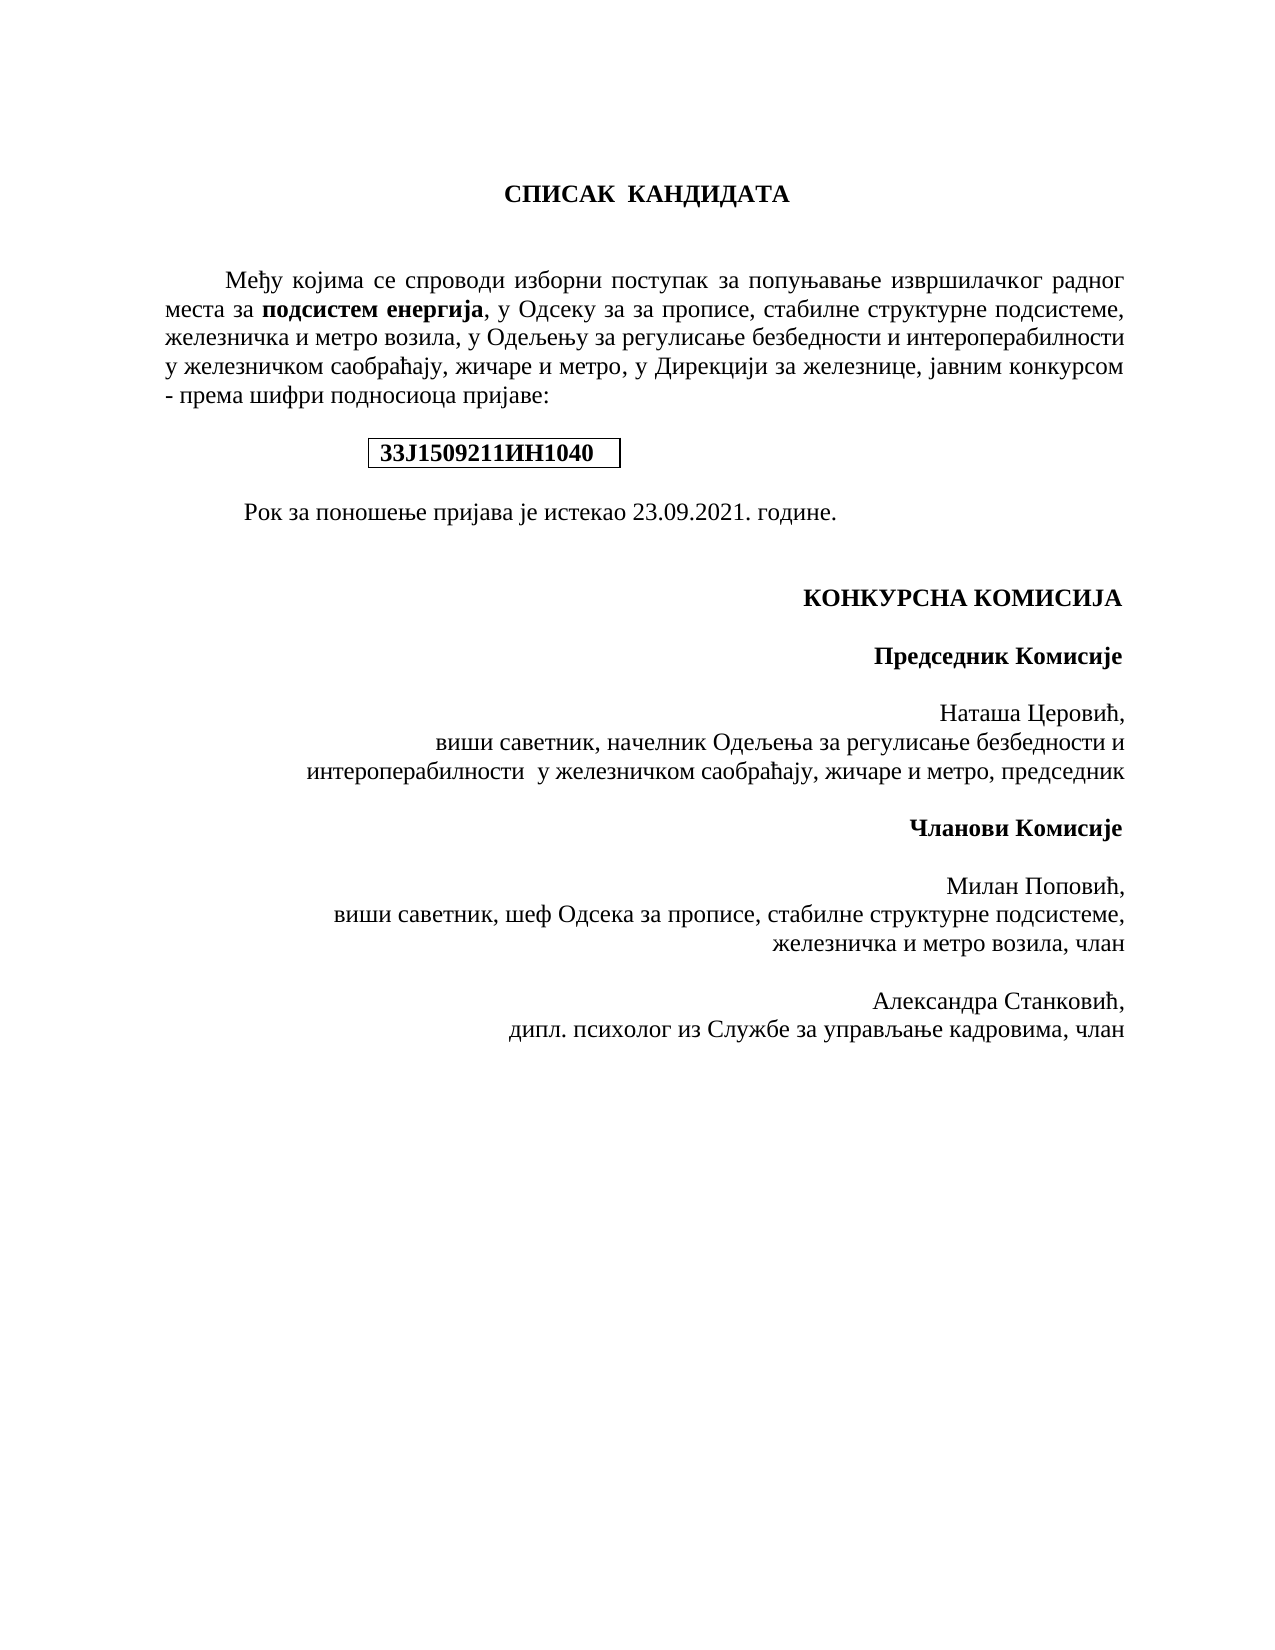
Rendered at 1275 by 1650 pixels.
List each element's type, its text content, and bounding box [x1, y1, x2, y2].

text виши саветник, начелник Одељења за регулисање безбедности и [187, 727, 1125, 756]
text интероперабилности у железничком саобраћају, жичаре и метро, председник [187, 756, 1125, 784]
text виши саветник, шеф Одсека за прописе, стабилне структурне подсистеме, железничка и метро возила, члан [187, 899, 1125, 957]
text СПИСАК КАНДИДАТА [244, 179, 975, 207]
text Председник Комисије [675, 641, 1122, 669]
table_header 33Ј1509211ИН1040 [369, 439, 619, 467]
text Рок за поношење пријава је истекао 23.09.2021. године. [150, 497, 1125, 526]
list Александра Станковић, [225, 986, 1124, 1014]
text Наташа Церовић, [187, 698, 1125, 727]
text Милан Поповић, [187, 871, 1125, 899]
text Чланови Комисије [675, 813, 1122, 842]
text Међу којима се спроводи изборни поступак за попуњавање извршилачког радног места за подсистем енергија, у Одсеку за за прописе, стабилне структурне подсистеме, железничка и метро возила, у Одељењу за регулисање безбедности и интероперабилности у железничком саобраћају, жичаре и метро, у Дирекцији за железнице, јавним конкурсом - према шифри подносиоца пријаве: [165, 265, 1124, 409]
text КОНКУРСНА КОМИСИЈА [675, 583, 1122, 612]
list дипл. психолог из Службе за управљање кадровима, члан [225, 1014, 1124, 1043]
